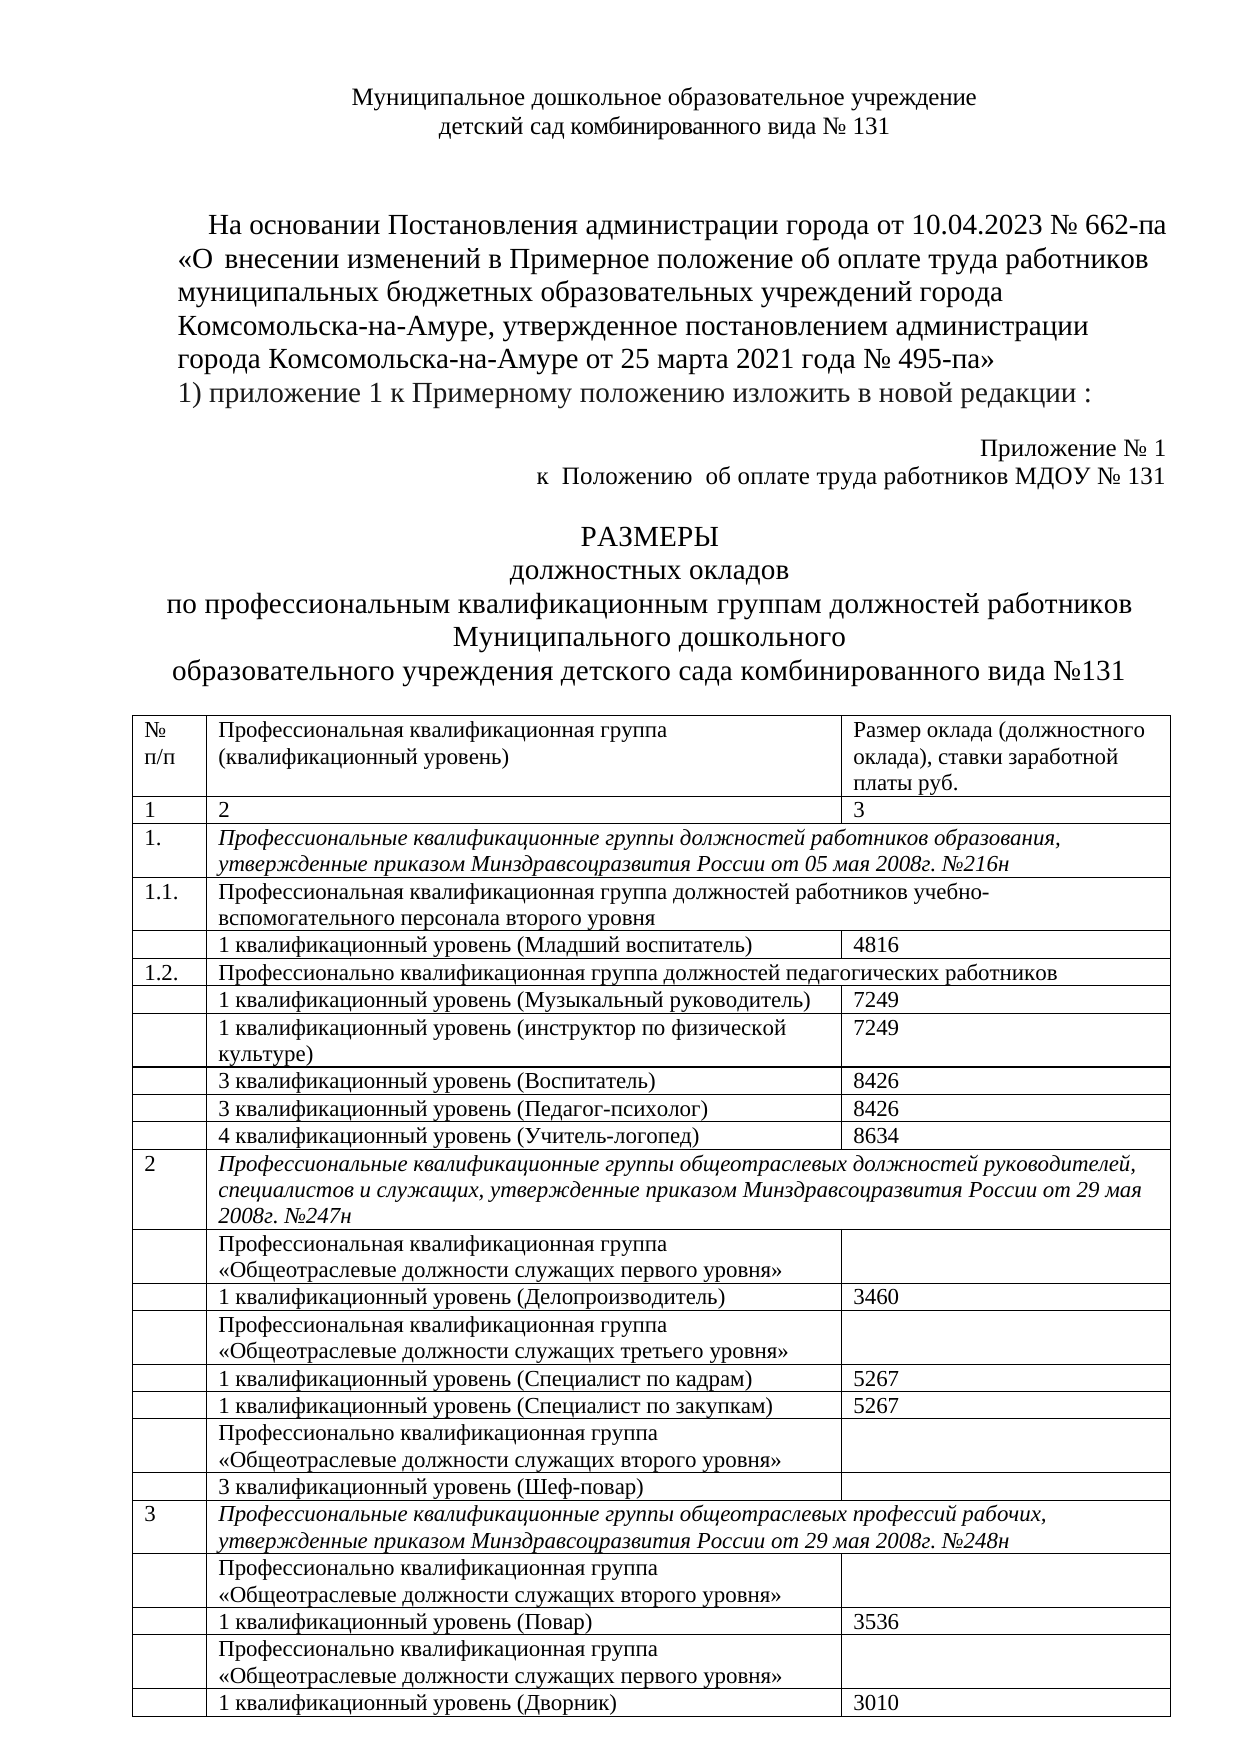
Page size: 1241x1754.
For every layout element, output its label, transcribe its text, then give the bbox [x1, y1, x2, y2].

table_cell [133, 1473, 206, 1499]
table_cell [133, 1014, 206, 1066]
text «О внесении изменений в Примерное положение об оплате труда работников муниципальных бюджетных образовательных учреждений города [177, 241, 1166, 308]
text к Положению об оплате труда работников МДОУ № 131 [133, 461, 1166, 490]
table_cell [133, 1122, 206, 1148]
table_cell Профессиональная квалификационная группа «Общеотраслевые должности служащих первого уровня» [207, 1230, 841, 1282]
text Муниципального дошкольного [133, 619, 1166, 653]
table_cell 1 квалификационный уровень (Специалист по закупкам) [207, 1392, 841, 1418]
table_cell [133, 1311, 206, 1363]
text 1) приложение 1 к Примерному положению изложить в новой редакции : [177, 375, 1166, 409]
table_cell [842, 1473, 1170, 1499]
table_cell [842, 1635, 1170, 1688]
table_cell 5267 [842, 1365, 1170, 1391]
table_cell [133, 986, 206, 1013]
table_cell 1 квалификационный уровень (Делопроизводитель) [207, 1284, 841, 1310]
table_cell 3536 [842, 1608, 1170, 1634]
table_cell Профессионально квалификационная группа «Общеотраслевые должности служащих второго уровня» [207, 1554, 841, 1607]
table_header № п/п [133, 716, 206, 796]
table_cell 3 квалификационный уровень (Шеф-повар) [207, 1473, 841, 1499]
text Комсомольска-на-Амуре, утвержденное постановлением администрации города Комсомольска-на-Амуре от 25 марта 2021 года № 495-па» [177, 308, 1166, 375]
table_cell Профессионально квалификационная группа должностей педагогических работников [207, 959, 1170, 985]
table_cell 3460 [842, 1284, 1170, 1310]
table_cell 1 [133, 797, 206, 823]
table_cell Профессиональные квалификационные группы общеотраслевых должностей руководителей, специалистов и служащих, утвержденные приказом Минздравсоцразвития России от 29 мая 2008г. №247н [207, 1150, 1170, 1229]
table_cell 4816 [842, 931, 1170, 958]
table_cell 8426 [842, 1068, 1170, 1094]
table_cell [842, 1311, 1170, 1363]
table_cell 3 [133, 1501, 206, 1553]
table_cell 3 [842, 797, 1170, 823]
table_cell 8634 [842, 1122, 1170, 1148]
table_cell 1 квалификационный уровень (Дворник) [207, 1689, 841, 1716]
table_cell [133, 1554, 206, 1607]
table_header Размер оклада (должностного оклада), ставки заработной платы руб. [842, 716, 1170, 796]
table_cell [133, 1284, 206, 1310]
table_cell [133, 1635, 206, 1688]
table_cell Профессиональная квалификационная группа «Общеотраслевые должности служащих третьего уровня» [207, 1311, 841, 1363]
table_cell 1 квалификационный уровень (Повар) [207, 1608, 841, 1634]
text РАЗМЕРЫ должностных окладов [133, 519, 1166, 586]
table_cell 1. [133, 824, 206, 877]
table_cell 2 [207, 797, 841, 823]
table_cell [133, 931, 206, 958]
table_cell [133, 1392, 206, 1418]
text по профессиональным квалификационным группам должностей работников [133, 586, 1166, 619]
table_cell 3 квалификационный уровень (Воспитатель) [207, 1068, 841, 1094]
table_cell [842, 1230, 1170, 1282]
table_cell 4 квалификационный уровень (Учитель-логопед) [207, 1122, 841, 1148]
table_cell Профессионально квалификационная группа «Общеотраслевые должности служащих первого уровня» [207, 1635, 841, 1688]
text образовательного учреждения детского сада комбинированного вида №131 [133, 653, 1166, 687]
table_cell 7249 [842, 986, 1170, 1013]
table_cell 5267 [842, 1392, 1170, 1418]
text Приложение № 1 [133, 433, 1166, 461]
table_cell [133, 1095, 206, 1121]
table_cell 1 квалификационный уровень (Специалист по кадрам) [207, 1365, 841, 1391]
table_cell [133, 1419, 206, 1472]
table_cell Профессиональные квалификационные группы должностей работников образования, утвержденные приказом Минздравсоцразвития России от 05 мая 2008г. №216н [207, 824, 1170, 877]
table_cell [133, 1365, 206, 1391]
table_cell 2 [133, 1150, 206, 1229]
table_cell 1 квалификационный уровень (инструктор по физической культуре) [207, 1014, 841, 1066]
table_cell 3010 [842, 1689, 1170, 1716]
table_cell [133, 1608, 206, 1634]
table_cell Профессиональные квалификационные группы общеотраслевых профессий рабочих, утвержденные приказом Минздравсоцразвития России от 29 мая 2008г. №248н [207, 1501, 1170, 1553]
table_cell [842, 1419, 1170, 1472]
table_cell 1 квалификационный уровень (Младший воспитатель) [207, 931, 841, 958]
table_header Профессиональная квалификационная группа (квалификационный уровень) [207, 716, 841, 796]
table_cell Профессионально квалификационная группа «Общеотраслевые должности служащих второго уровня» [207, 1419, 841, 1472]
table_cell 8426 [842, 1095, 1170, 1121]
table_cell 1 квалификационный уровень (Музыкальный руководитель) [207, 986, 841, 1013]
table_cell [133, 1230, 206, 1282]
table_cell 7249 [842, 1014, 1170, 1066]
table_cell [842, 1554, 1170, 1607]
table_cell [133, 1068, 206, 1094]
table_cell Профессиональная квалификационная группа должностей работников учебно-вспомогательного персонала второго уровня [207, 878, 1170, 930]
table_cell [133, 1689, 206, 1716]
table_cell 1.1. [133, 878, 206, 930]
text На основании Постановления администрации города от 10.04.2023 № 662-па [192, 207, 1166, 241]
table_cell 3 квалификационный уровень (Педагог-психолог) [207, 1095, 841, 1121]
table_cell 1.2. [133, 959, 206, 985]
